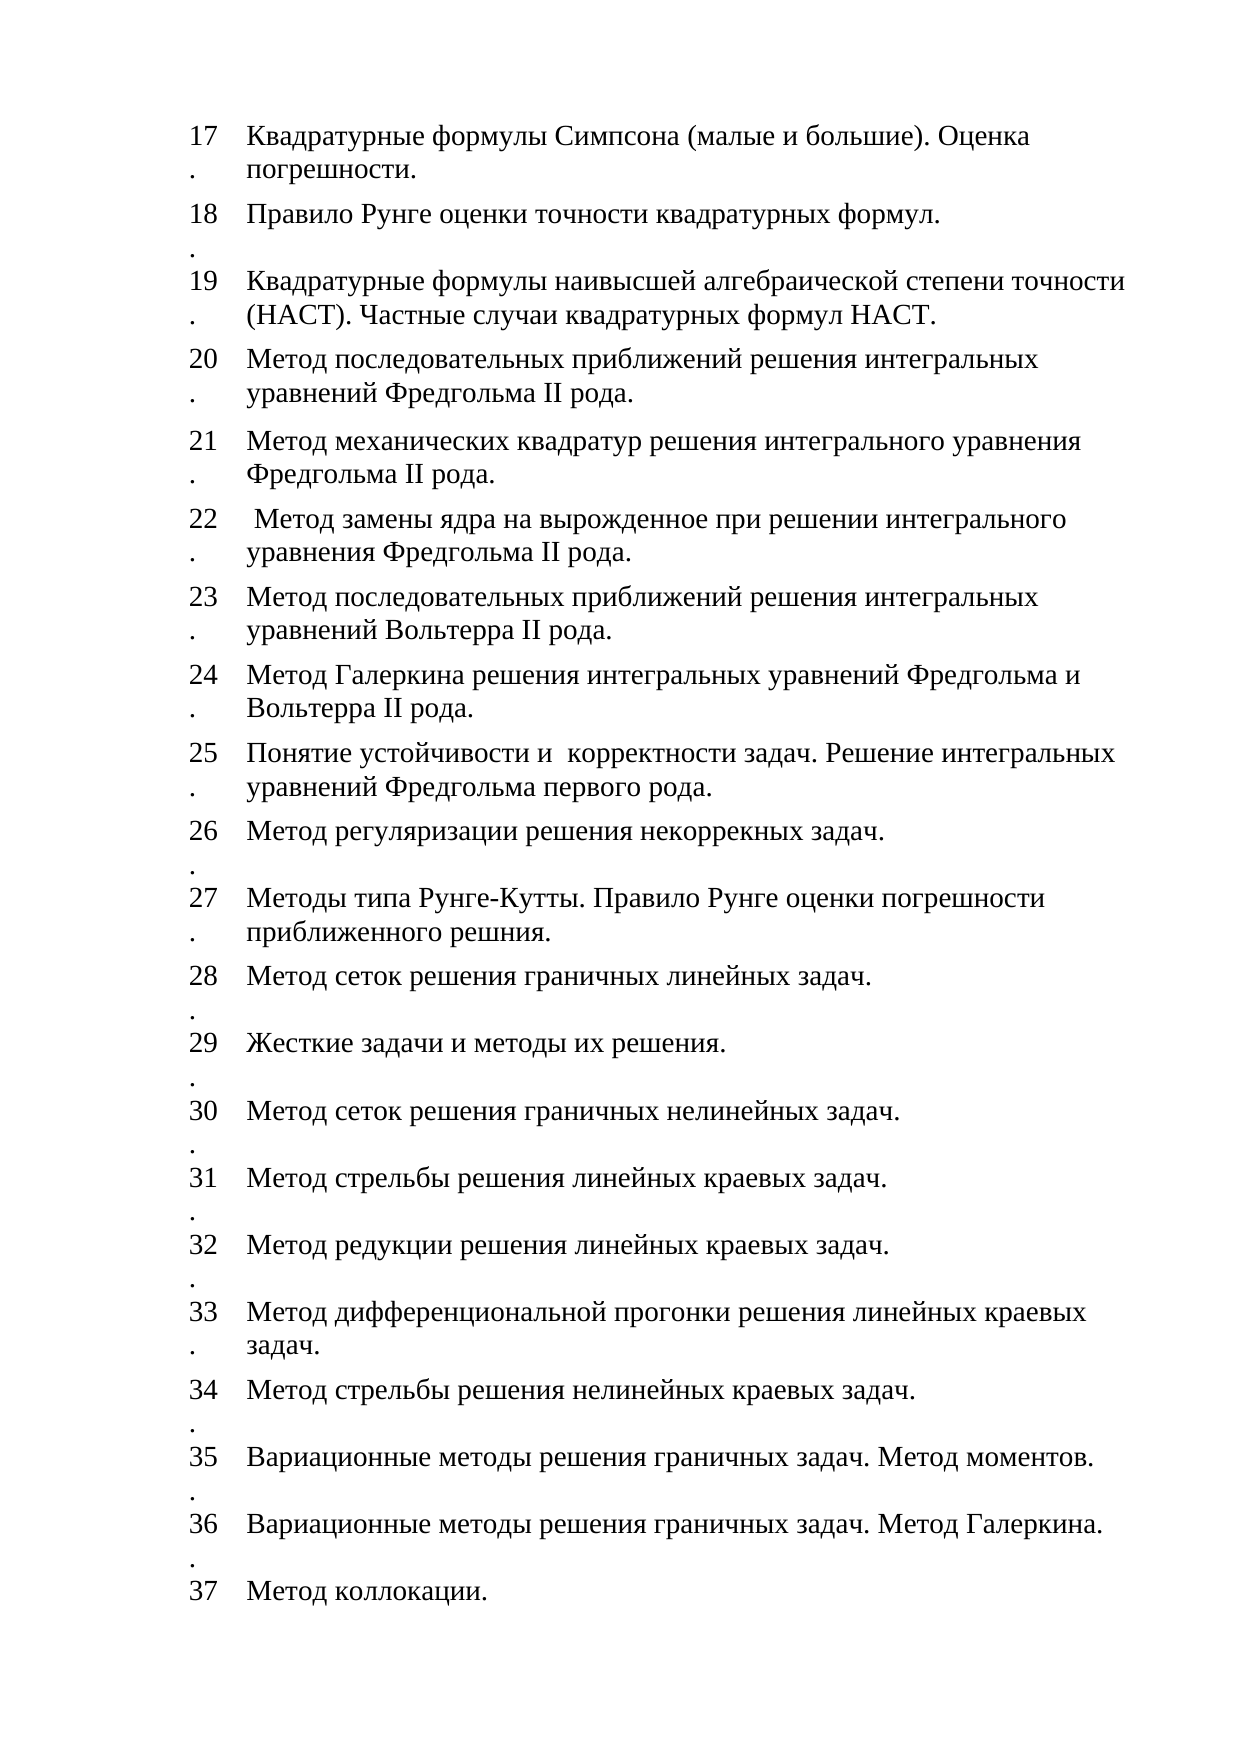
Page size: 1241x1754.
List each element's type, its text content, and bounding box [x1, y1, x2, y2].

table_cell 21. [177, 423, 235, 501]
table_cell Метод Галеркина решения интегральных уравнений Фредгольма и Вольтерра II рода. [235, 657, 1146, 735]
table_cell Метод регуляризации решения некоррекных задач. [235, 813, 1146, 880]
table_cell 23. [177, 579, 235, 657]
table_cell 17. [177, 118, 235, 196]
table_cell Понятие устойчивости и корректности задач. Решение интегральных уравнений Фредгольма первого рода. [235, 735, 1146, 813]
table_cell 18. [177, 196, 235, 263]
table_cell 35. [177, 1439, 235, 1506]
table_cell 29. [177, 1026, 235, 1093]
table_cell Метод замены ядра на вырожденное при решении интегрального уравнения Фредгольма II рода. [235, 501, 1146, 579]
table_cell 22. [177, 501, 235, 579]
table_cell 26. [177, 813, 235, 880]
table_cell 19. [177, 263, 235, 341]
table_cell 33. [177, 1294, 235, 1372]
table_cell Жесткие задачи и методы их решения. [235, 1026, 1146, 1093]
table_cell 28. [177, 959, 235, 1026]
table_cell 20. [177, 341, 235, 423]
table_cell 30. [177, 1093, 235, 1160]
table_cell 27. [177, 880, 235, 958]
table_cell 36. [177, 1506, 235, 1573]
table_cell Метод дифференциональной прогонки решения линейных краевых задач. [235, 1294, 1146, 1372]
table_cell Метод редукции решения линейных краевых задач. [235, 1227, 1146, 1294]
table_cell 37. [177, 1573, 235, 1612]
table_cell Метод сеток решения граничных линейных задач. [235, 959, 1146, 1026]
table_cell Метод последовательных приближений решения интегральных уравнений Фредгольма II рода. [235, 341, 1146, 423]
table_cell Вариационные методы решения граничных задач. Метод моментов. [235, 1439, 1146, 1506]
table_cell 32. [177, 1227, 235, 1294]
table_cell Квадратурные формулы Симпсона (малые и большие). Оценка погрешности. [235, 118, 1146, 196]
table_cell Метод стрельбы решения линейных краевых задач. [235, 1160, 1146, 1227]
table_cell 31. [177, 1160, 235, 1227]
table_cell 25. [177, 735, 235, 813]
table_cell Правило Рунге оценки точности квадратурных формул. [235, 196, 1146, 263]
table_cell Квадратурные формулы наивысшей алгебраической степени точности (НАСТ). Частные случаи квадратурных формул НАСТ. [235, 263, 1146, 341]
table_cell Метод последовательных приближений решения интегральных уравнений Вольтерра II рода. [235, 579, 1146, 657]
table_cell Методы типа Рунге-Кутты. Правило Рунге оценки погрешности приближенного решния. [235, 880, 1146, 958]
table_cell Вариационные методы решения граничных задач. Метод Галеркина. [235, 1506, 1146, 1573]
table_cell Метод стрельбы решения нелинейных краевых задач. [235, 1372, 1146, 1439]
table_cell 24. [177, 657, 235, 735]
table_cell Метод механических квадратур решения интегрального уравнения Фредгольма II рода. [235, 423, 1146, 501]
table_cell Метод коллокации. [235, 1573, 1146, 1612]
table_cell 34. [177, 1372, 235, 1439]
table_cell Метод сеток решения граничных нелинейных задач. [235, 1093, 1146, 1160]
